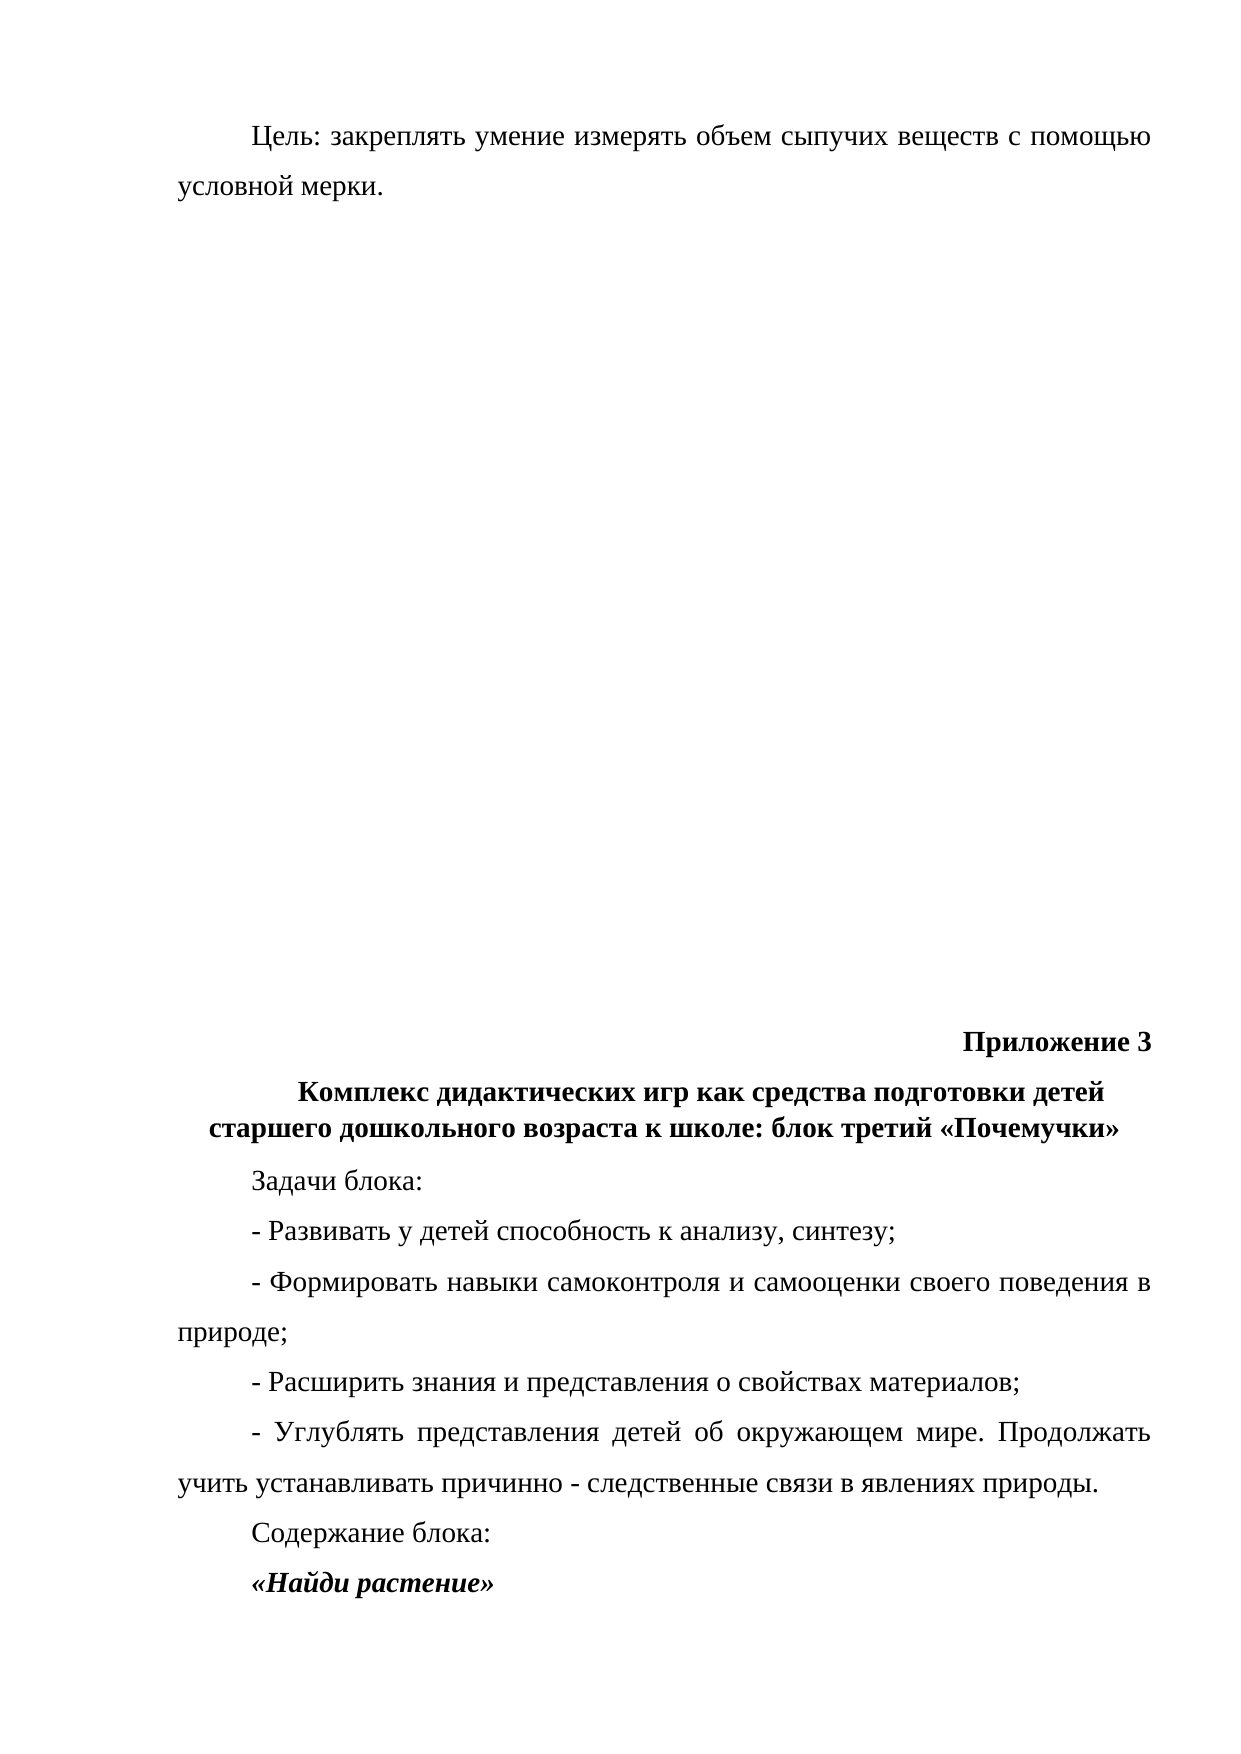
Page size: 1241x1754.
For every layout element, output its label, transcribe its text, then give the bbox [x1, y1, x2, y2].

text Задачи блока: [177, 1163, 1152, 1197]
text - Расширить знания и представления о свойствах материалов; [177, 1364, 1152, 1398]
text - Углублять представления детей об окружающем мире. Продолжать учить устанавливать причинно - следственные связи в явлениях природы. [177, 1414, 1152, 1498]
text Содержание блока: [177, 1515, 1152, 1549]
text - Формировать навыки самоконтроля и самооценки своего поведения в природе; [177, 1264, 1152, 1347]
text Приложение 3 [177, 1024, 1152, 1057]
text Комплекс дидактических игр как средства подготовки детей старшего дошкольного возраста к школе: блок третий «Почемучки» [177, 1074, 1152, 1144]
text «Найди растение» [177, 1566, 1152, 1599]
text - Развивать у детей способность к анализу, синтезу; [177, 1213, 1152, 1247]
text Цель: закреплять умение измерять объем сыпучих веществ с помощью условной мерки. [177, 118, 1152, 202]
